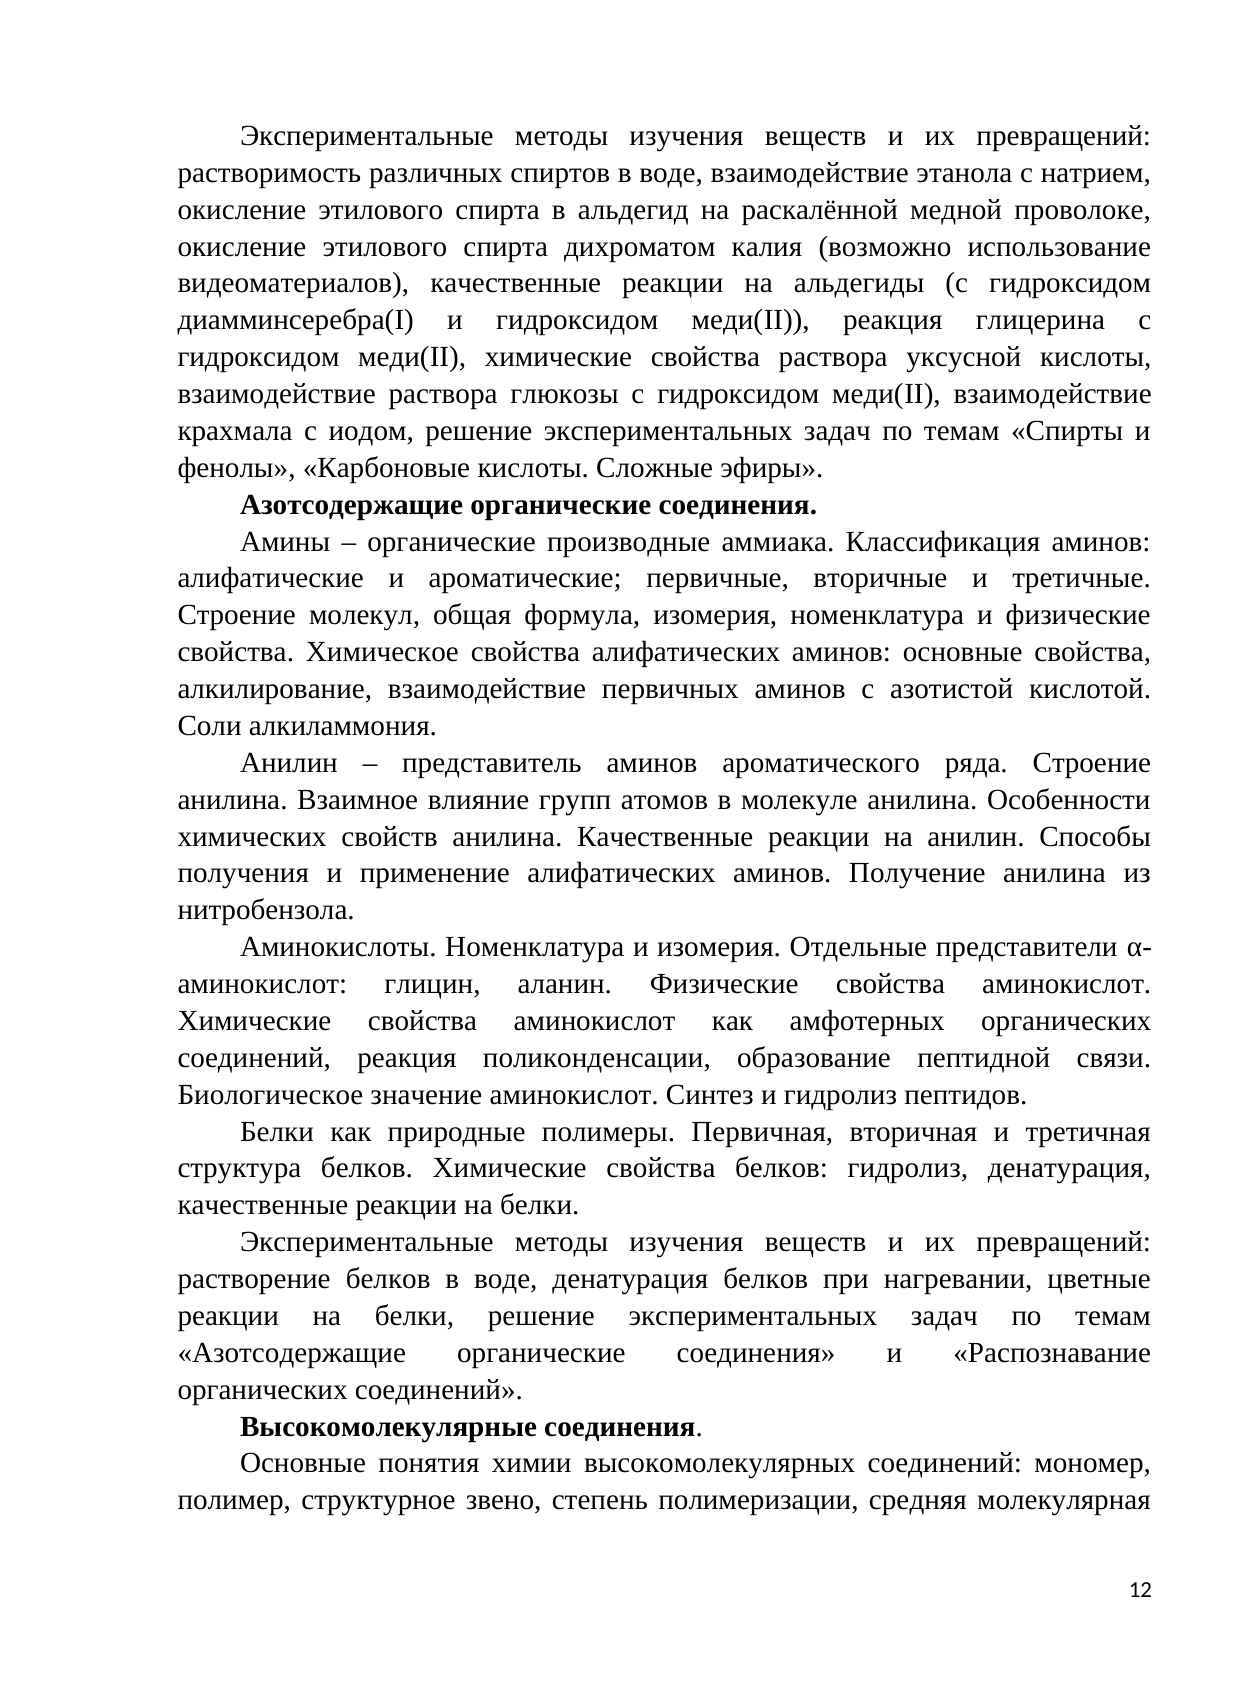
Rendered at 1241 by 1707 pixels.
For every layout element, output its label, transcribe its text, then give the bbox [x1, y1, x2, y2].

text Амины – органические производные аммиака. Классификация аминов: алифатические и ароматические; первичные, вторичные и третичные. Строение молекул, общая формула, изомерия, номенклатура и физические свойства. Химическое свойства алифатических аминов: основные свойства, алкилирование, взаимодействие первичных аминов с азотистой кислотой. Соли алкиламмония. [177, 524, 1152, 742]
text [177, 1446, 1152, 1516]
text Аминокислоты. Номенклатура и изомерия. Отдельные представители α-аминокислот: глицин, аланин. Физические свойства аминокислот. Химические свойства аминокислот как амфотерных органических соединений, реакция поликонденсации, образование пептидной связи. Биологическое значение аминокислот. Синтез и гидролиз пептидов. [177, 929, 1152, 1110]
text Высокомолекулярные соединения. [177, 1409, 1152, 1442]
text Экспериментальные методы изучения веществ и их превращений: растворение белков в воде, денатурация белков при нагревании, цветные реакции на белки, решение экспериментальных задач по темам «Азотсодержащие органические соединения» и «Распознавание органических соединений». [177, 1224, 1152, 1405]
text Экспериментальные методы изучения веществ и их превращений: растворимость различных спиртов в воде, взаимодействие этанола с натрием, окисление этилового спирта в альдегид на раскалённой медной проволоке, окисление этилового спирта дихроматом калия (возможно использование видеоматериалов), качественные реакции на альдегиды (с гидроксидом диамминсеребра(I) и гидроксидом меди(II)), реакция глицерина с гидроксидом меди(II), химические свойства раствора уксусной кислоты, взаимодействие раствора глюкозы с гидроксидом меди(II), взаимодействие крахмала с иодом, решение экспериментальных задач по темам «Спирты и фенолы», «Карбоновые кислоты. Сложные эфиры». [177, 118, 1152, 483]
text Белки как природные полимеры. Первичная, вторичная и третичная структура белков. Химические свойства белков: гидролиз, денатурация, качественные реакции на белки. [177, 1114, 1152, 1221]
text Анилин – представитель аминов ароматического ряда. Строение анилина. Взаимное влияние групп атомов в молекуле анилина. Особенности химических свойств анилина. Качественные реакции на анилин. Способы получения и применение алифатических аминов. Получение анилина из нитробензола. [177, 745, 1152, 926]
text Азотсодержащие органические соединения. [177, 487, 1152, 520]
